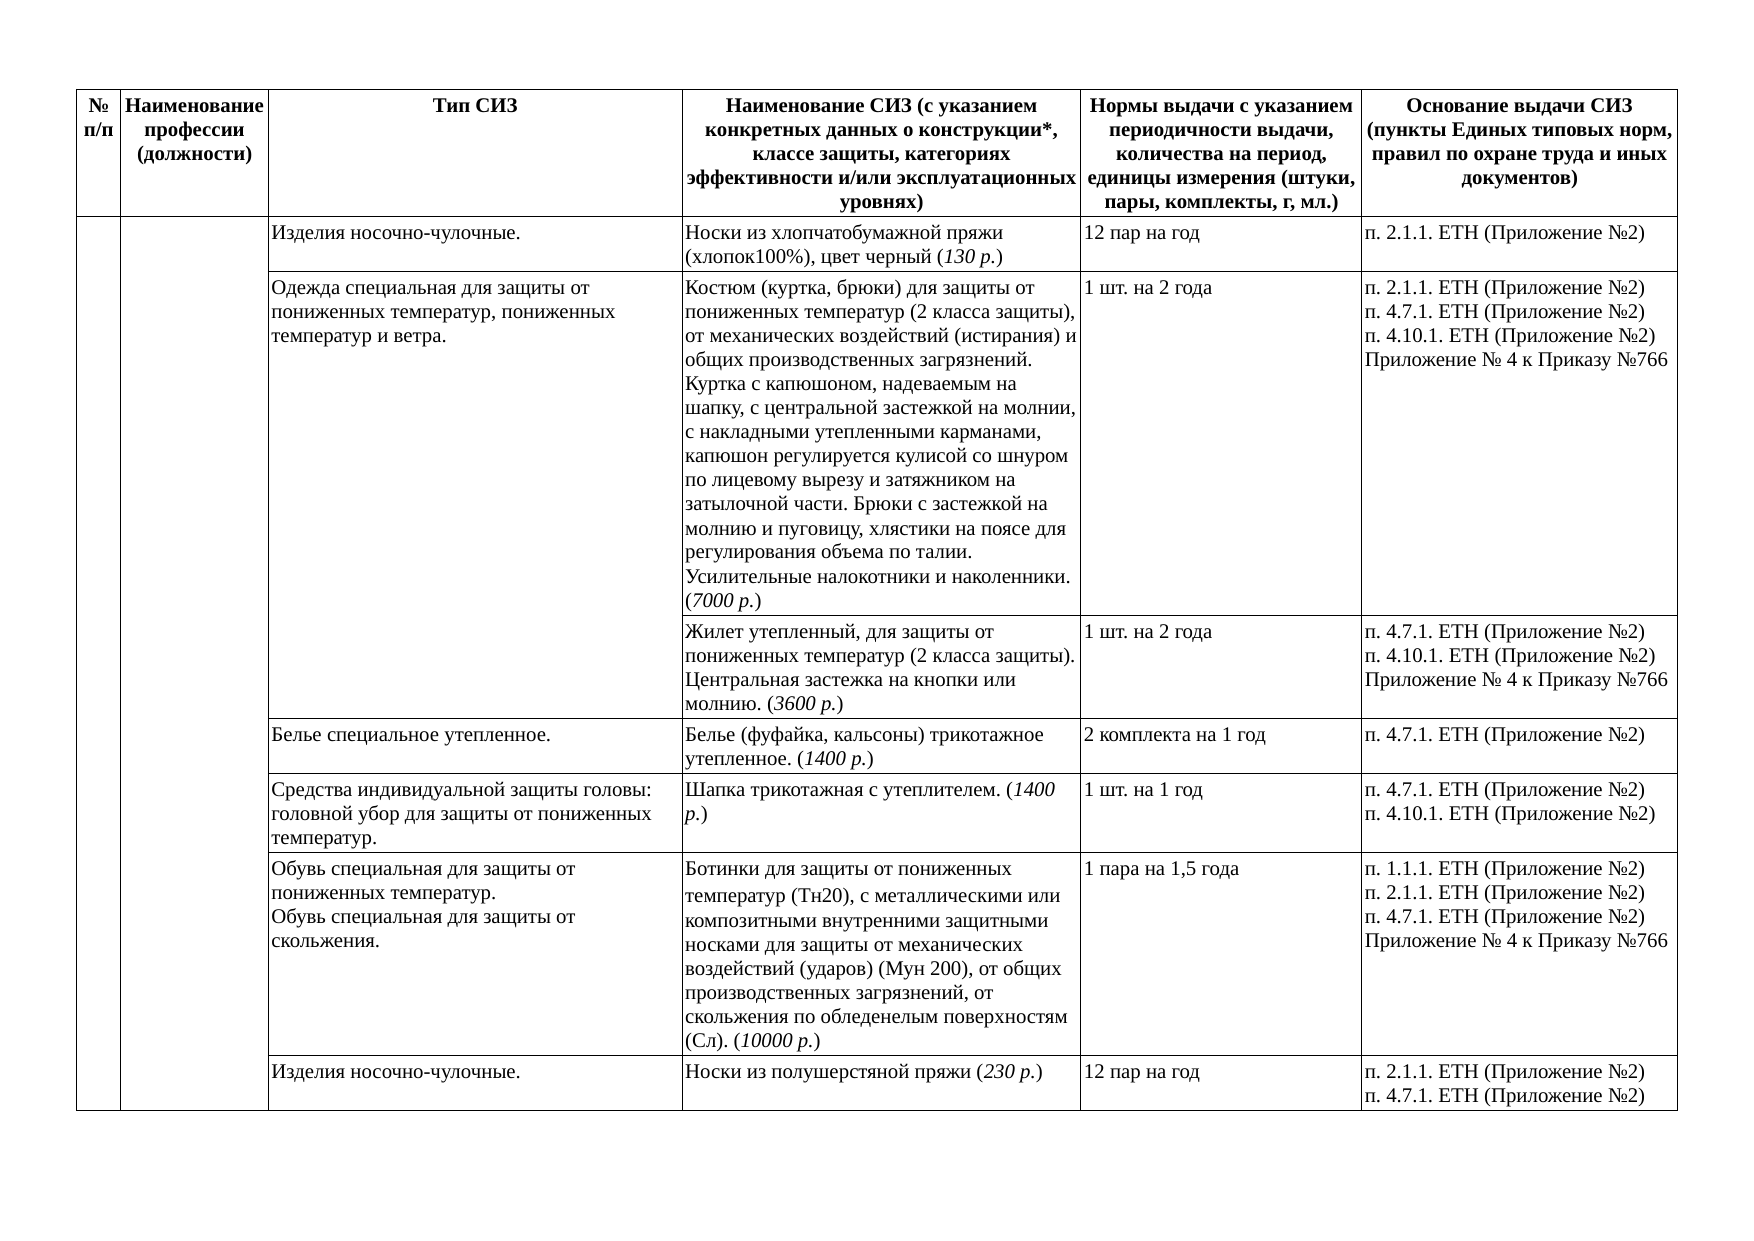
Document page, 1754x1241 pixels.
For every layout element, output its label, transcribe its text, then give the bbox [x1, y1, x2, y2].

table_header Тип СИЗ [269, 90, 682, 216]
table_cell Шапка трикотажная с утеплителем. (1400 р.) [683, 774, 1080, 852]
table_cell Одежда специальная для защиты от пониженных температур, пониженных температур и ветра. [269, 272, 682, 718]
table_header № п/п [77, 90, 120, 216]
table_header Наименование СИЗ (с указанием конкретных данных о конструкции*, классе защиты, категориях эффективности и/или эксплуатационных уровнях) [683, 90, 1080, 216]
table_cell Белье (фуфайка, кальсоны) трикотажное утепленное. (1400 р.) [683, 719, 1080, 773]
table_cell Средства индивидуальной защиты головы: головной убор для защиты от пониженных температур. [269, 774, 682, 852]
table_cell 12 пар на год [1081, 217, 1361, 271]
table_cell п. 2.1.1. ЕТН (Приложение №2) п. 4.7.1. ЕТН (Приложение №2) [1362, 1056, 1677, 1110]
table_cell Обувь специальная для защиты от пониженных температур. Обувь специальная для защиты от скольжения. [269, 853, 682, 1055]
table_cell Жилет утепленный, для защиты от пониженных температур (2 класса защиты). Центральная застежка на кнопки или молнию. (3600 р.) [683, 616, 1080, 718]
table_cell п. 4.7.1. ЕТН (Приложение №2) п. 4.10.1. ЕТН (Приложение №2) [1362, 774, 1677, 852]
table_cell Изделия носочно-чулочные. [269, 1056, 682, 1110]
table_cell 2 комплекта на 1 год [1081, 719, 1361, 773]
table_cell п. 4.7.1. ЕТН (Приложение №2) [1362, 719, 1677, 773]
table_cell п. 2.1.1. ЕТН (Приложение №2) п. 4.7.1. ЕТН (Приложение №2) п. 4.10.1. ЕТН (Приложение №2) Приложение № 4 к Приказу №766 [1362, 272, 1677, 614]
table_cell Ботинки для защиты от пониженных температур (Тн20), с металлическими или композитными внутренними защитными носками для защиты от механических воздействий (ударов) (Мун 200), от общих производственных загрязнений, от скольжения по обледенелым поверхностям (Сл). (10000 р.) [683, 853, 1080, 1055]
table_cell Изделия носочно-чулочные. [269, 217, 682, 271]
table_cell 1 шт. на 2 года [1081, 616, 1361, 718]
table_header Основание выдачи СИЗ (пункты Единых типовых норм, правил по охране труда и иных документов) [1362, 90, 1677, 216]
table_cell п. 4.7.1. ЕТН (Приложение №2) п. 4.10.1. ЕТН (Приложение №2) Приложение № 4 к Приказу №766 [1362, 616, 1677, 718]
table_cell Белье специальное утепленное. [269, 719, 682, 773]
table_cell п. 1.1.1. ЕТН (Приложение №2) п. 2.1.1. ЕТН (Приложение №2) п. 4.7.1. ЕТН (Приложение №2) Приложение № 4 к Приказу №766 [1362, 853, 1677, 1055]
table_cell Носки из хлопчатобумажной пряжи (хлопок100%), цвет черный (130 р.) [683, 217, 1080, 271]
table_cell 1 шт. на 2 года [1081, 272, 1361, 614]
table_cell 12 пар на год [1081, 1056, 1361, 1110]
table_header Нормы выдачи с указанием периодичности выдачи, количества на период, единицы измерения (штуки, пары, комплекты, г, мл.) [1081, 90, 1361, 216]
table_cell Костюм (куртка, брюки) для защиты от пониженных температур (2 класса защиты), от механических воздействий (истирания) и общих производственных загрязнений. Куртка с капюшоном, надеваемым на шапку, с центральной застежкой на молнии, с накладными утепленными карманами, капюшон регулируется кулисой со шнуром по лицевому вырезу и затяжником на затылочной части. Брюки с застежкой на молнию и пуговицу, хлястики на поясе для регулирования объема по талии. Усилительные налокотники и наколенники. (7000 р.) [683, 272, 1080, 614]
table_cell 1 пара на 1,5 года [1081, 853, 1361, 1055]
table_cell п. 2.1.1. ЕТН (Приложение №2) [1362, 217, 1677, 271]
table_header Наименование профессии (должности) [121, 90, 268, 216]
table_cell 1 шт. на 1 год [1081, 774, 1361, 852]
table_cell Носки из полушерстяной пряжи (230 р.) [683, 1056, 1080, 1110]
